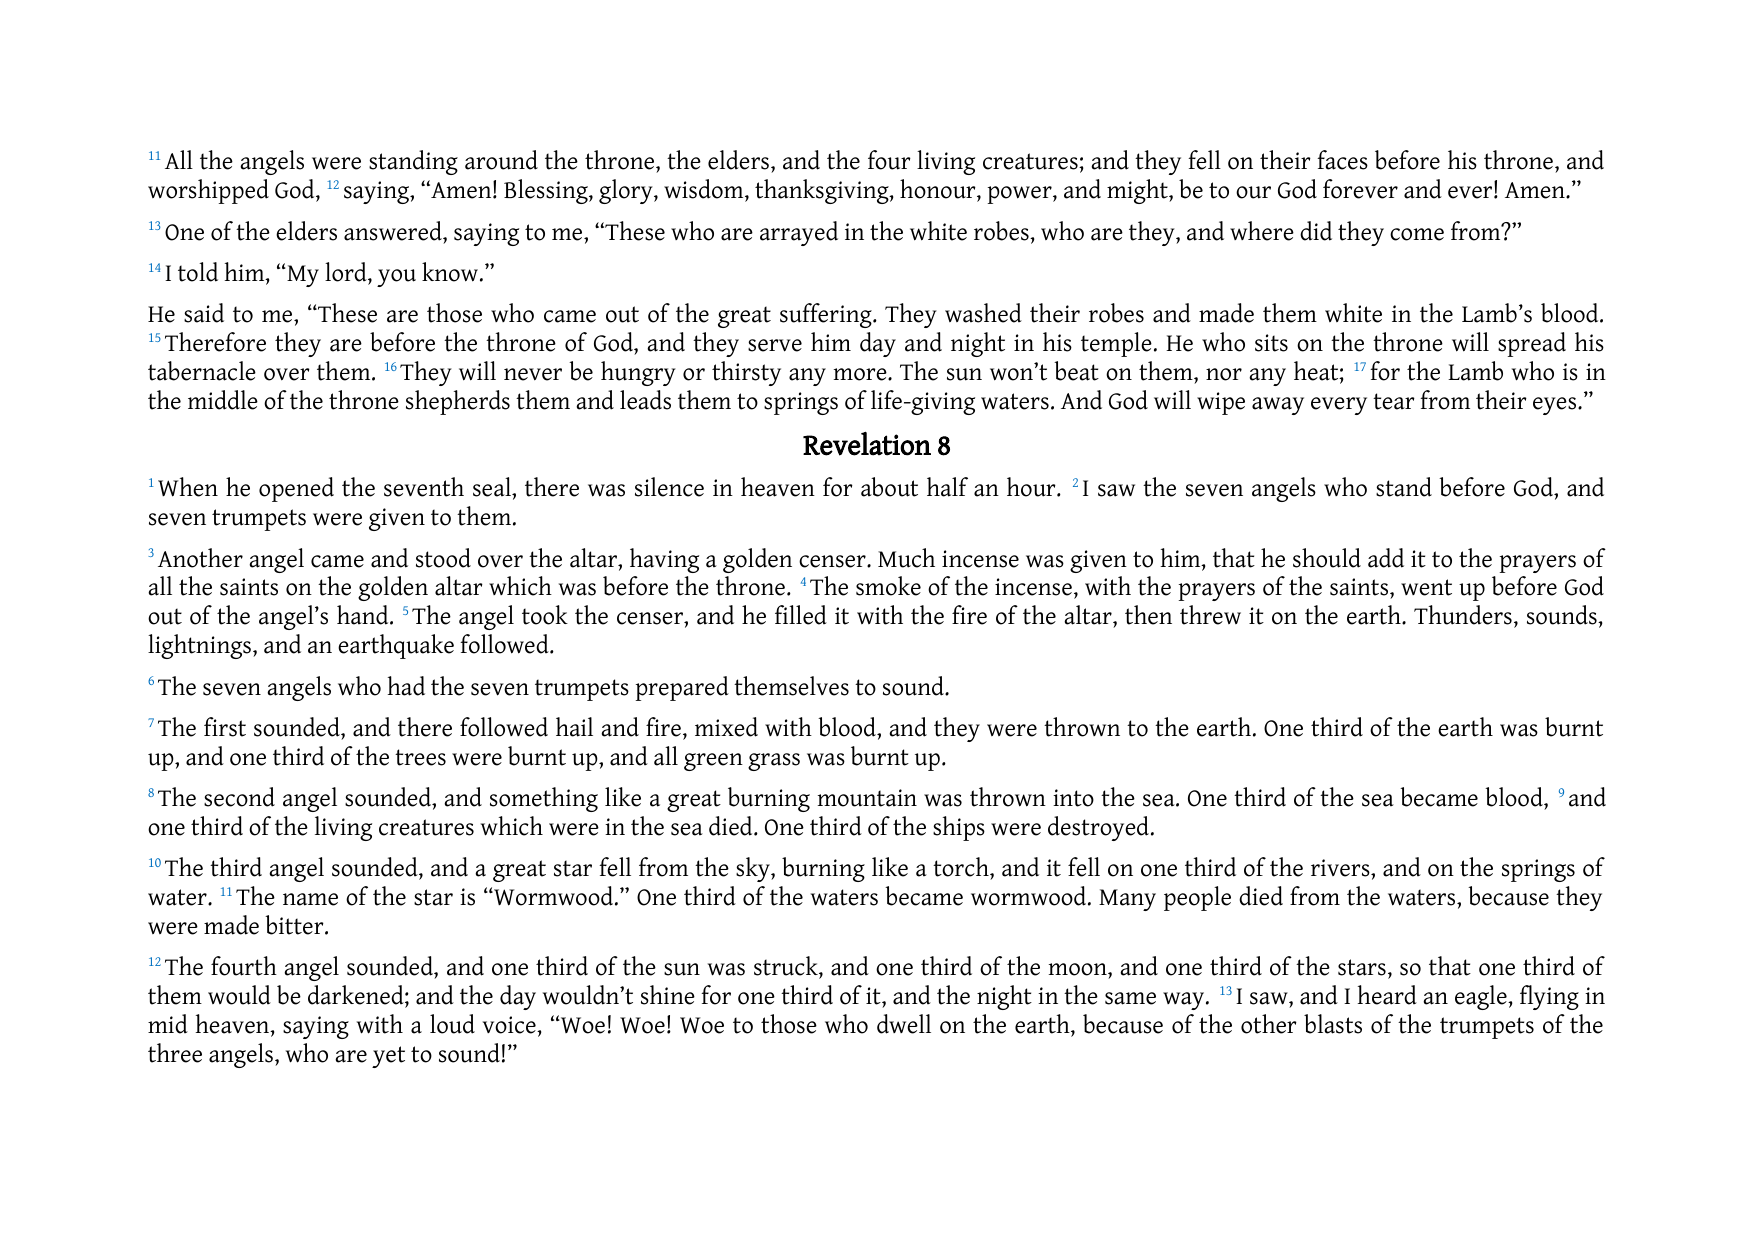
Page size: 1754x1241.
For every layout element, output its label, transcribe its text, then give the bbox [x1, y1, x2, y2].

text 12 The fourth angel sounded, and one third of the sun was struck, and one third of the moon, and one third of the stars, so that one third of them would be darkened; and the day wouldn’t shine for one third of it, and the night in the same way. 13 I saw, and I heard an eagle, flying in mid heaven, saying with a loud voice, “Woe! Woe! Woe to those who dwell on the earth, because of the other blasts of the trumpets of the three angels, who are yet to sound!” [148, 954, 1606, 1069]
text 10 The third angel sounded, and a great star fell from the sky, burning like a torch, and it fell on one third of the rivers, and on the springs of water. 11 The name of the star is “Wormwood.” One third of the waters became wormwood. Many people died from the waters, because they were made bitter. [148, 855, 1606, 941]
text 7 The first sounded, and there followed hail and fire, mixed with blood, and they were thrown to the earth. One third of the earth was burnt up, and one third of the trees were burnt up, and all green grass was burnt up. [148, 714, 1606, 772]
text 3 Another angel came and stood over the altar, having a golden censer. Much incense was given to him, that he should add it to the prayers of all the saints on the golden altar which was before the throne. 4 The smoke of the incense, with the prayers of the saints, went up before God out of the angel’s hand. 5 The angel took the censer, and he filled it with the fire of the altar, then threw it on the earth. Thunders, sounds, lightnings, and an earthquake followed. [148, 545, 1606, 660]
text 8 The second angel sounded, and something like a great burning mountain was thrown into the sea. One third of the sea became blood, 9 and one third of the living creatures which were in the sea died. One third of the ships were destroyed. [148, 784, 1606, 842]
text 11 All the angels were standing around the throne, the elders, and the four living creatures; and they fell on their faces before his throne, and worshipped God, 12 saying, “Amen! Blessing, glory, wisdom, thanksgiving, honour, power, and might, be to our God forever and ever! Amen.” [148, 148, 1606, 205]
text He said to me, “These are those who came out of the great suffering. They washed their robes and made them white in the Lamb’s blood. 15 Therefore they are before the throne of God, and they serve him day and night in his temple. He who sits on the throne will spread his tabernacle over them. 16 They will never be hungry or thirsty any more. The sun won’t beat on them, nor any heat; 17 for the Lamb who is in the middle of the throne shepherds them and leads them to springs of life-giving waters. And God will wipe away every tear from their eyes.” [148, 301, 1606, 416]
text 6 The seven angels who had the seven trumpets prepared themselves to sound. [148, 673, 1606, 702]
text 13 One of the elders answered, saying to me, “These who are arrayed in the white robes, who are they, and where did they come from?” [148, 218, 1606, 247]
text Revelation 8 [148, 428, 1606, 462]
text 14 I told him, “My lord, you know.” [148, 259, 1606, 288]
text 1 When he opened the seventh seal, there was silence in heaven for about half an hour. 2 I saw the seven angels who stand before God, and seven trumpets were given to them. [148, 475, 1606, 532]
